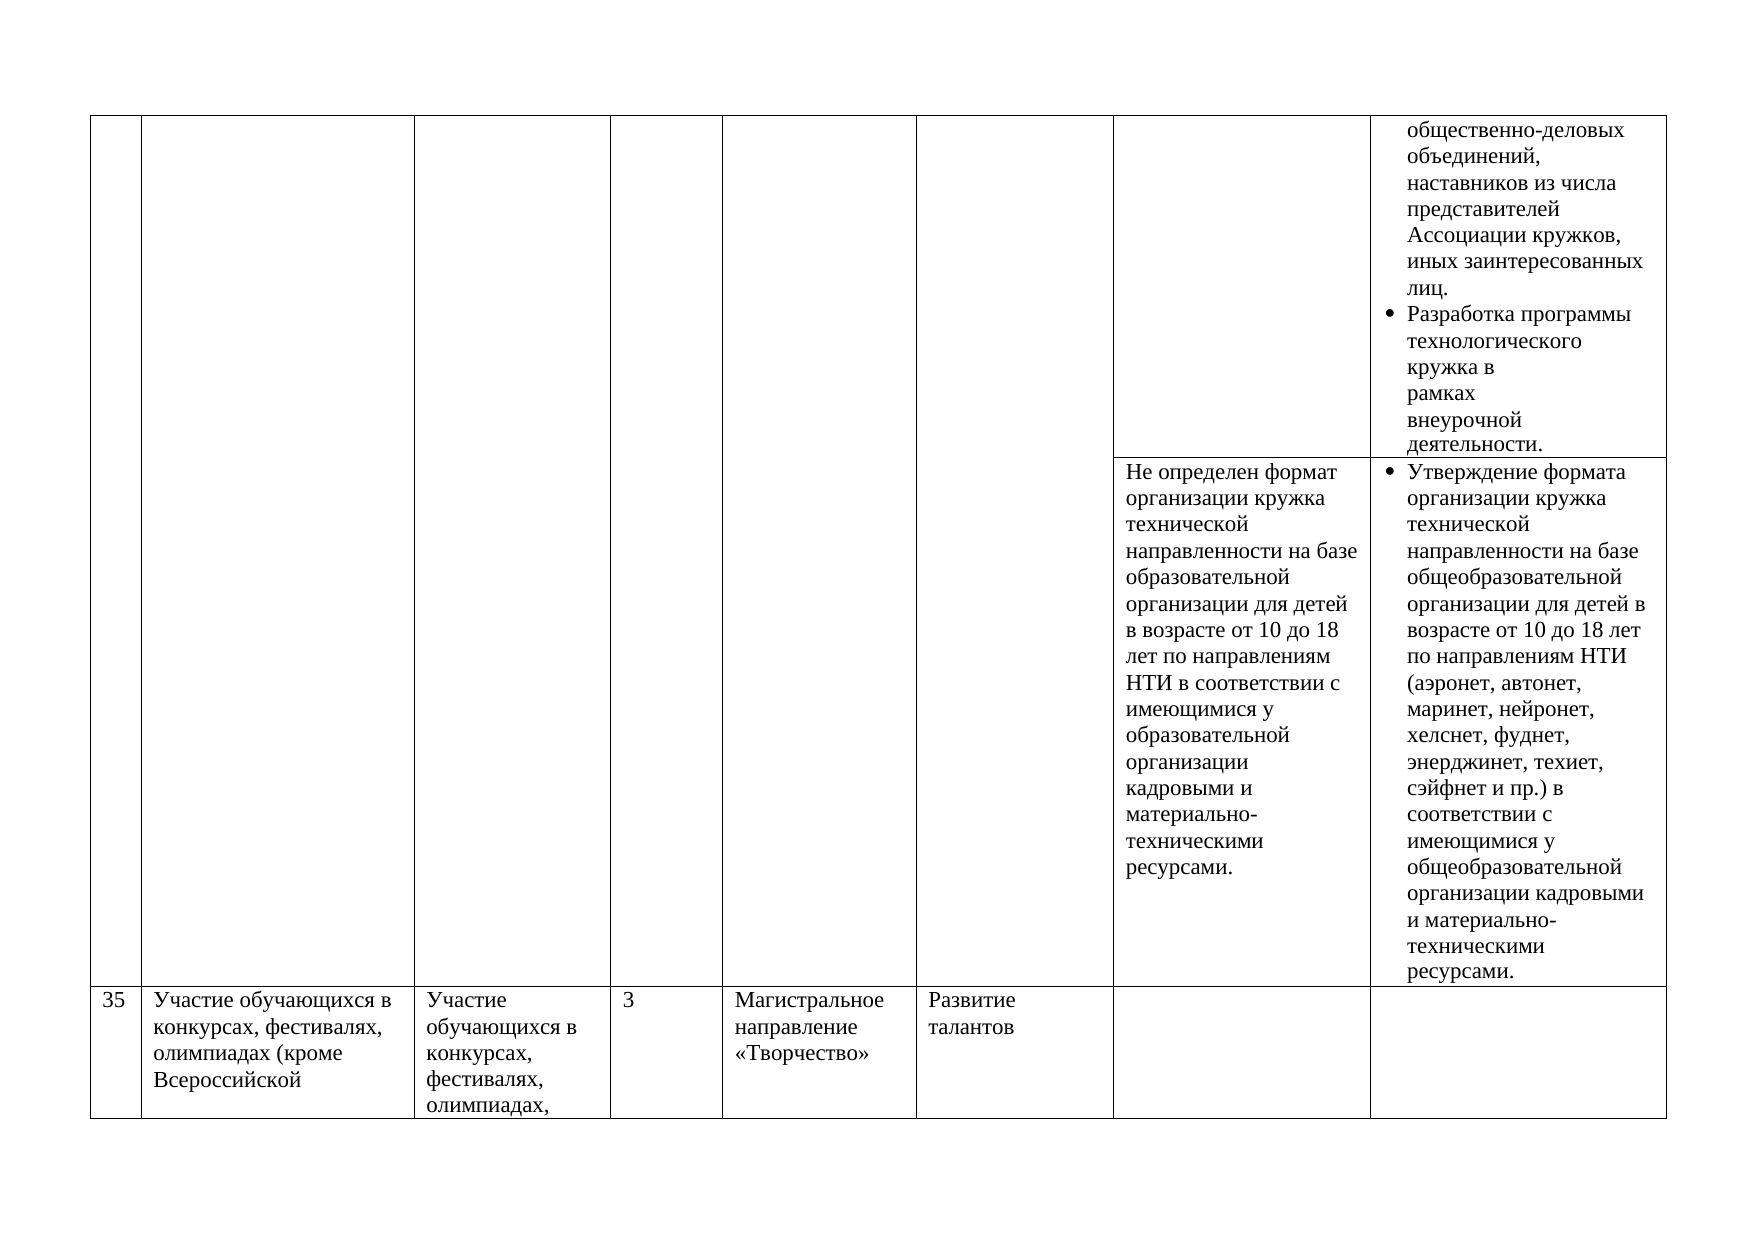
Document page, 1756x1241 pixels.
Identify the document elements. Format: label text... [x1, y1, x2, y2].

table_cell Участие обучающихся в конкурсах, фестивалях, олимпиадах, [415, 987, 610, 1118]
table_header [142, 116, 414, 986]
table_cell 35 [91, 987, 141, 1118]
table_cell Утверждение формата организации кружка технической направленности на базе общеобразовательной организации для детей в возрасте от 10 до 18 лет по направлениям НТИ (аэронет, автонет, маринет, нейронет, хелснет, фуднет, энерджинет, техиет, сэйфнет и пр.) в соответствии с имеющимися у общеобразовательной организации кадровыми и материально- техническими ресурсами. [1371, 458, 1666, 986]
table_cell Не определен формат организации кружка технической направленности на базе образовательной организации для детей в возрасте от 10 до 18 лет по направлениям НТИ в соответствии с имеющимися у образовательной организации кадровыми и материально- техническими ресурсами. [1114, 458, 1370, 986]
table_header [91, 116, 141, 986]
table_header [611, 116, 722, 986]
table_cell 3 [611, 987, 722, 1118]
table_cell Магистральное направление «Творчество» [723, 987, 916, 1118]
table_cell Развитие талантов [917, 987, 1113, 1118]
table_header [917, 116, 1113, 986]
table_header [1114, 116, 1370, 457]
table_cell [1114, 987, 1370, 1118]
table_cell Участие обучающихся в конкурсах, фестивалях, олимпиадах (кроме Всероссийской [142, 987, 414, 1118]
table_cell [1371, 987, 1666, 1118]
table_header [723, 116, 916, 986]
table_header [415, 116, 610, 986]
table_header общественно-деловых объединений, наставников из числа представителей Ассоциации кружков, иных заинтересованных лиц. Разработка программы технологического кружка в рамках внеурочной деятельности. [1371, 116, 1666, 457]
